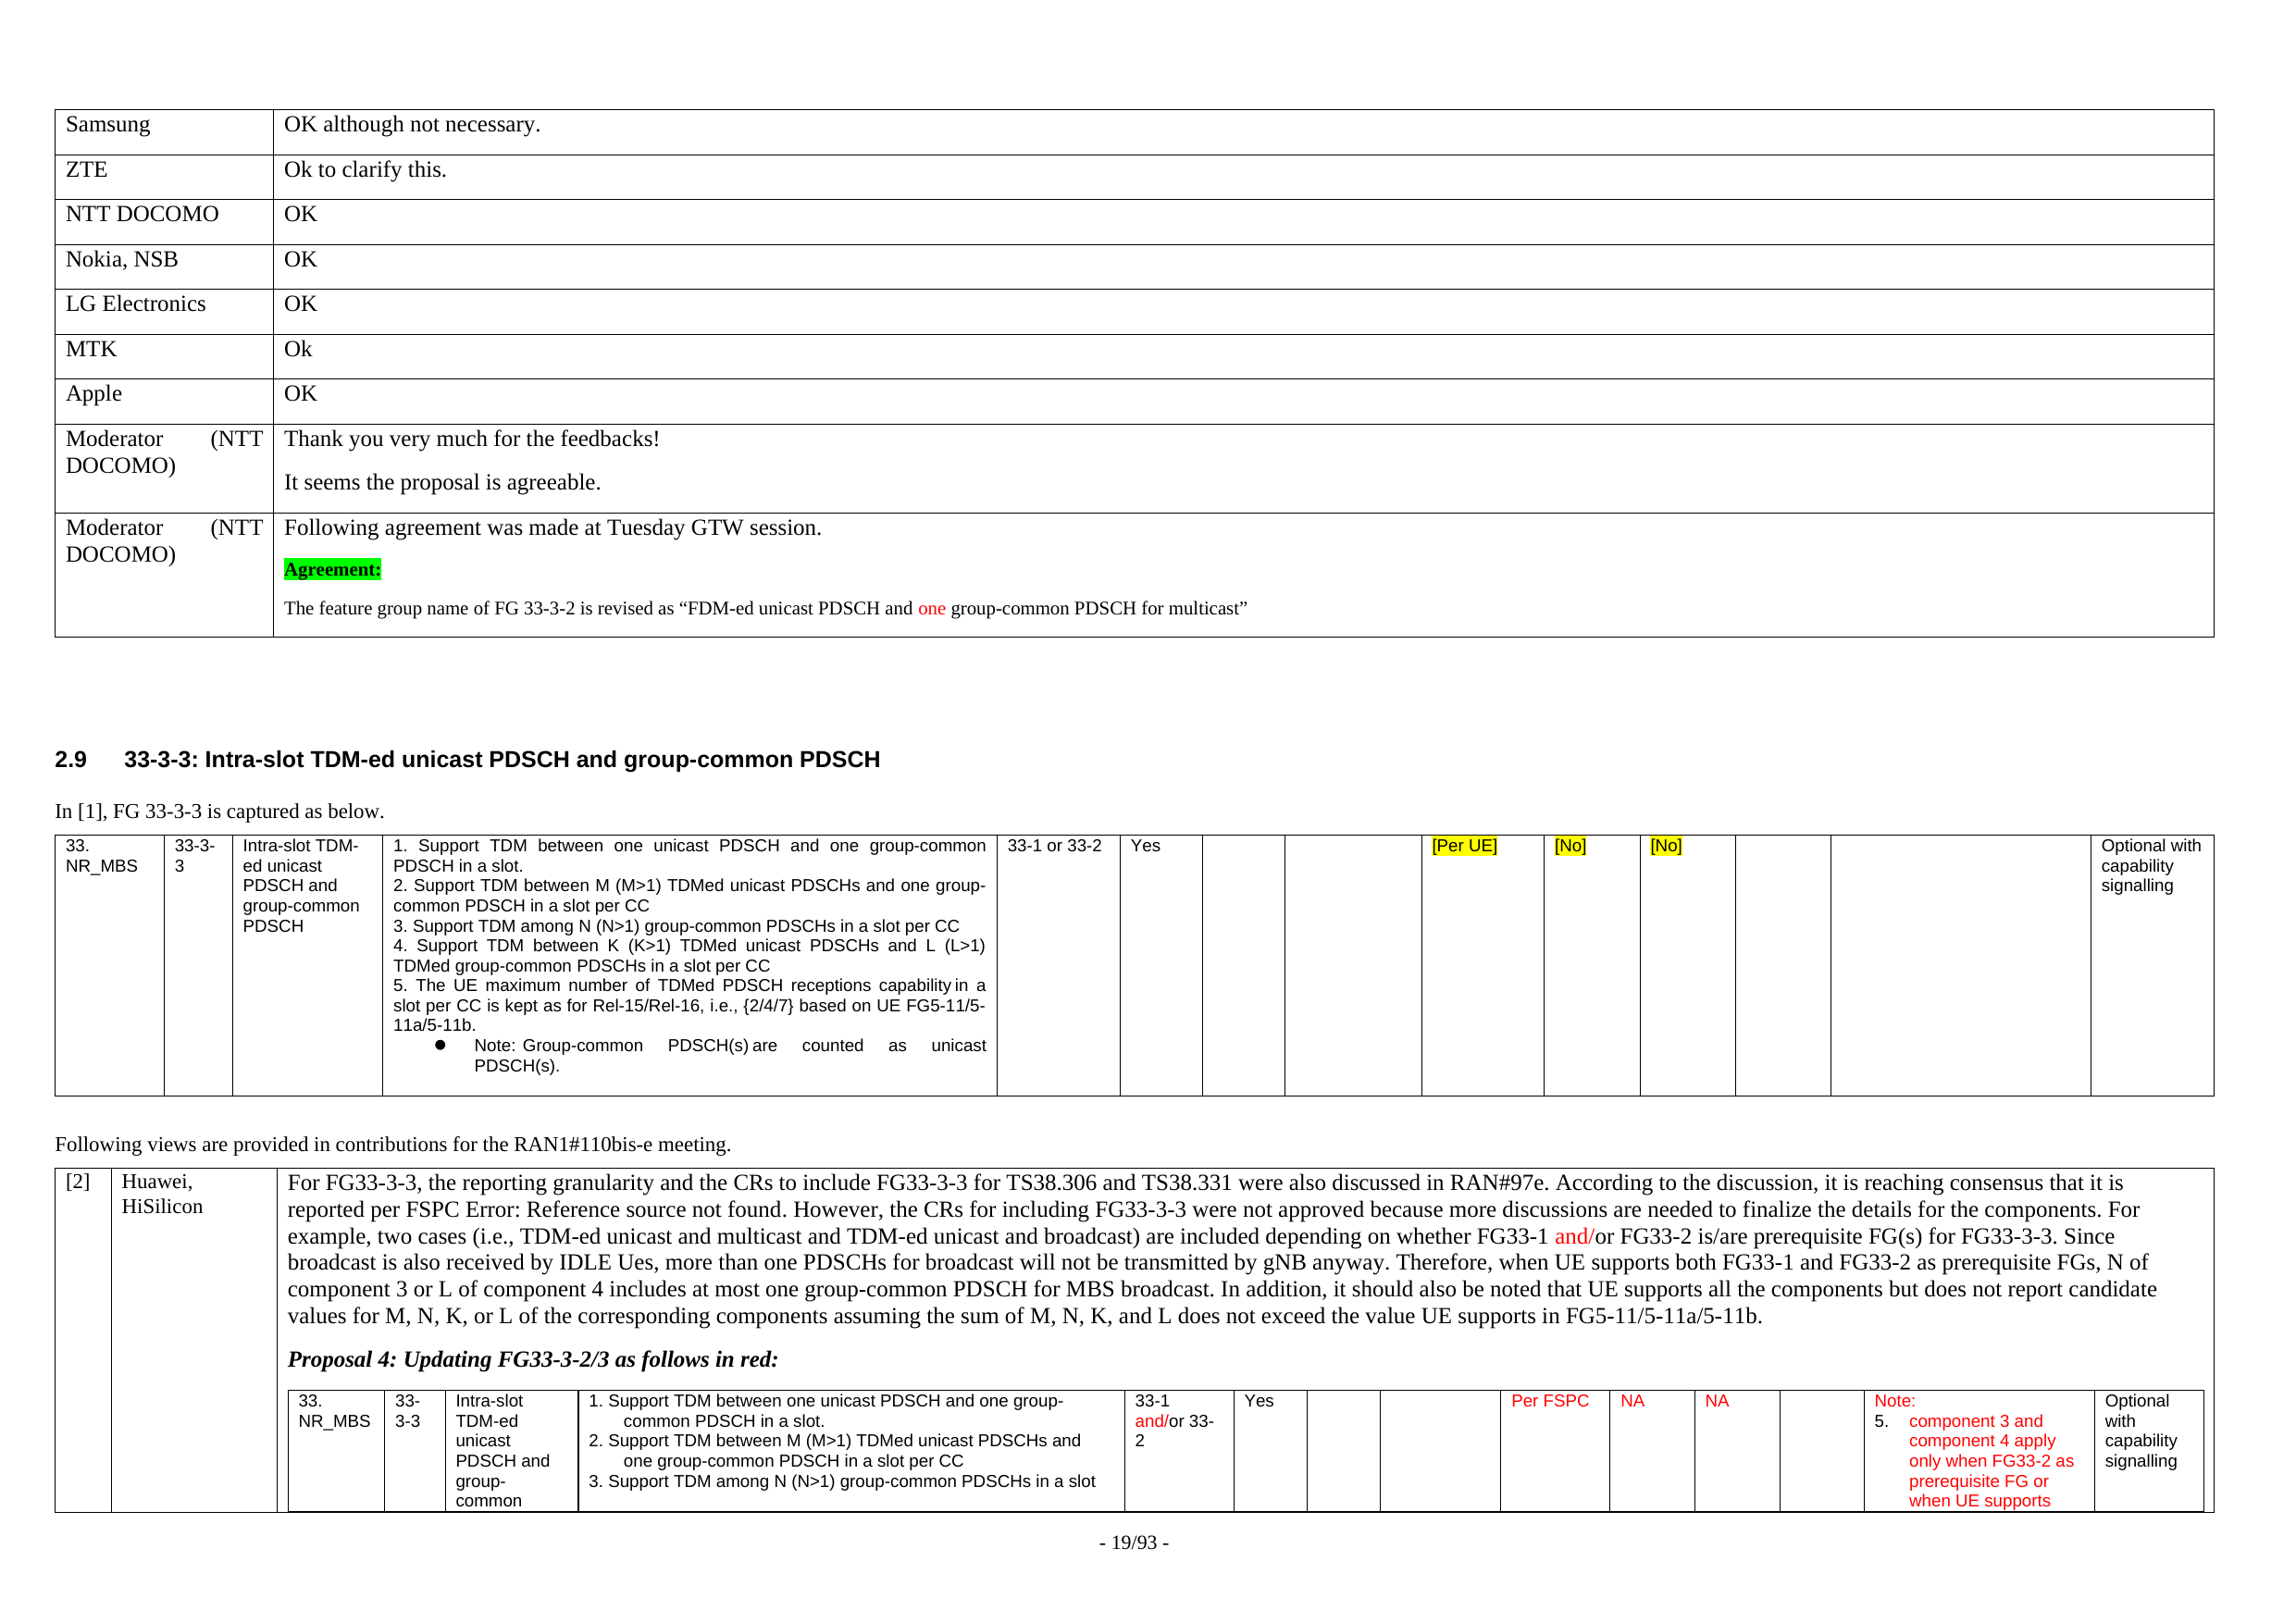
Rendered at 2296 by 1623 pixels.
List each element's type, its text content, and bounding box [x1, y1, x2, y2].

table_header 1. Support TDM between one unicast PDSCH and one group-common PDSCH in a slot. 2. Support TDM between M (M>1) TDMed unicast PDSCHs and one group-common PDSCH in a slot per CC 3. Support TDM among N (N>1) group-common PDSCHs in a slot per CC 4. Support TDM between K (K>1) TDMed unicast PDSCHs and L (L>1) TDMed group-common PDSCHs in a slot per CC 5. The UE maximum number of TDMed PDSCH receptions capability in a slot per CC is kept as for Rel-15/Rel-16, i.e., {2/4/7} based on UE FG5-11/5-11a/5-11b. Note: Group-common PDSCH(s) are counted as unicast PDSCH(s). [383, 836, 997, 1095]
table_header 33-1 or 33-2 [998, 836, 1120, 1095]
table_header [No] [1641, 836, 1735, 1095]
table_header [1736, 836, 1831, 1095]
table_header Optional with capability signalling [2091, 836, 2214, 1095]
table_header Intra-slot TDM-ed unicast PDSCH and group-common PDSCH [233, 836, 382, 1095]
table_cell LG Electronics [56, 290, 273, 334]
table_header [1285, 836, 1421, 1095]
table_cell Moderator (NTT DOCOMO) [56, 514, 273, 637]
table_cell Samsung [56, 110, 273, 155]
table_header [Per UE] [1422, 836, 1544, 1095]
table_header [2] [56, 1169, 111, 1511]
table_header [No] [1545, 836, 1640, 1095]
table_cell OK although not necessary. [274, 110, 2214, 155]
table_cell NTT DOCOMO [56, 200, 273, 244]
table_header Huawei, HiSilicon [112, 1169, 277, 1511]
table_cell Apple [56, 379, 273, 424]
table_header 33. NR_MBS [56, 836, 164, 1095]
table_cell Following agreement was made at Tuesday GTW session. Agreement: The feature group name of FG 33-3-2 is revised as “FDM-ed unicast PDSCH and one group-common PDSCH for multicast” [274, 514, 2214, 637]
table_cell ZTE [56, 155, 273, 199]
text Following views are provided in contributions for the RAN1#110bis-e meeting. [55, 1132, 2214, 1157]
table_header [1831, 836, 2091, 1095]
table_cell OK [274, 379, 2214, 424]
table_cell MTK [56, 335, 273, 378]
table_cell Ok [274, 335, 2214, 378]
table_cell OK [274, 245, 2214, 289]
table_cell OK [274, 290, 2214, 334]
table_cell Moderator (NTT DOCOMO) [56, 425, 273, 513]
table_cell Nokia, NSB [56, 245, 273, 289]
table_header 33-3-3 [165, 836, 232, 1095]
table_cell Ok to clarify this. [274, 155, 2214, 199]
table_cell Thank you very much for the feedbacks! It seems the proposal is agreeable. [274, 425, 2214, 513]
table_header Yes [1121, 836, 1202, 1095]
text In [1], FG 33-3-3 is captured as below. [55, 799, 2214, 823]
table_header [1203, 836, 1285, 1095]
subtitle 2.9 33-3-3: Intra-slot TDM-ed unicast PDSCH and group-common PDSCH [55, 746, 2214, 772]
table_cell OK [274, 200, 2214, 244]
